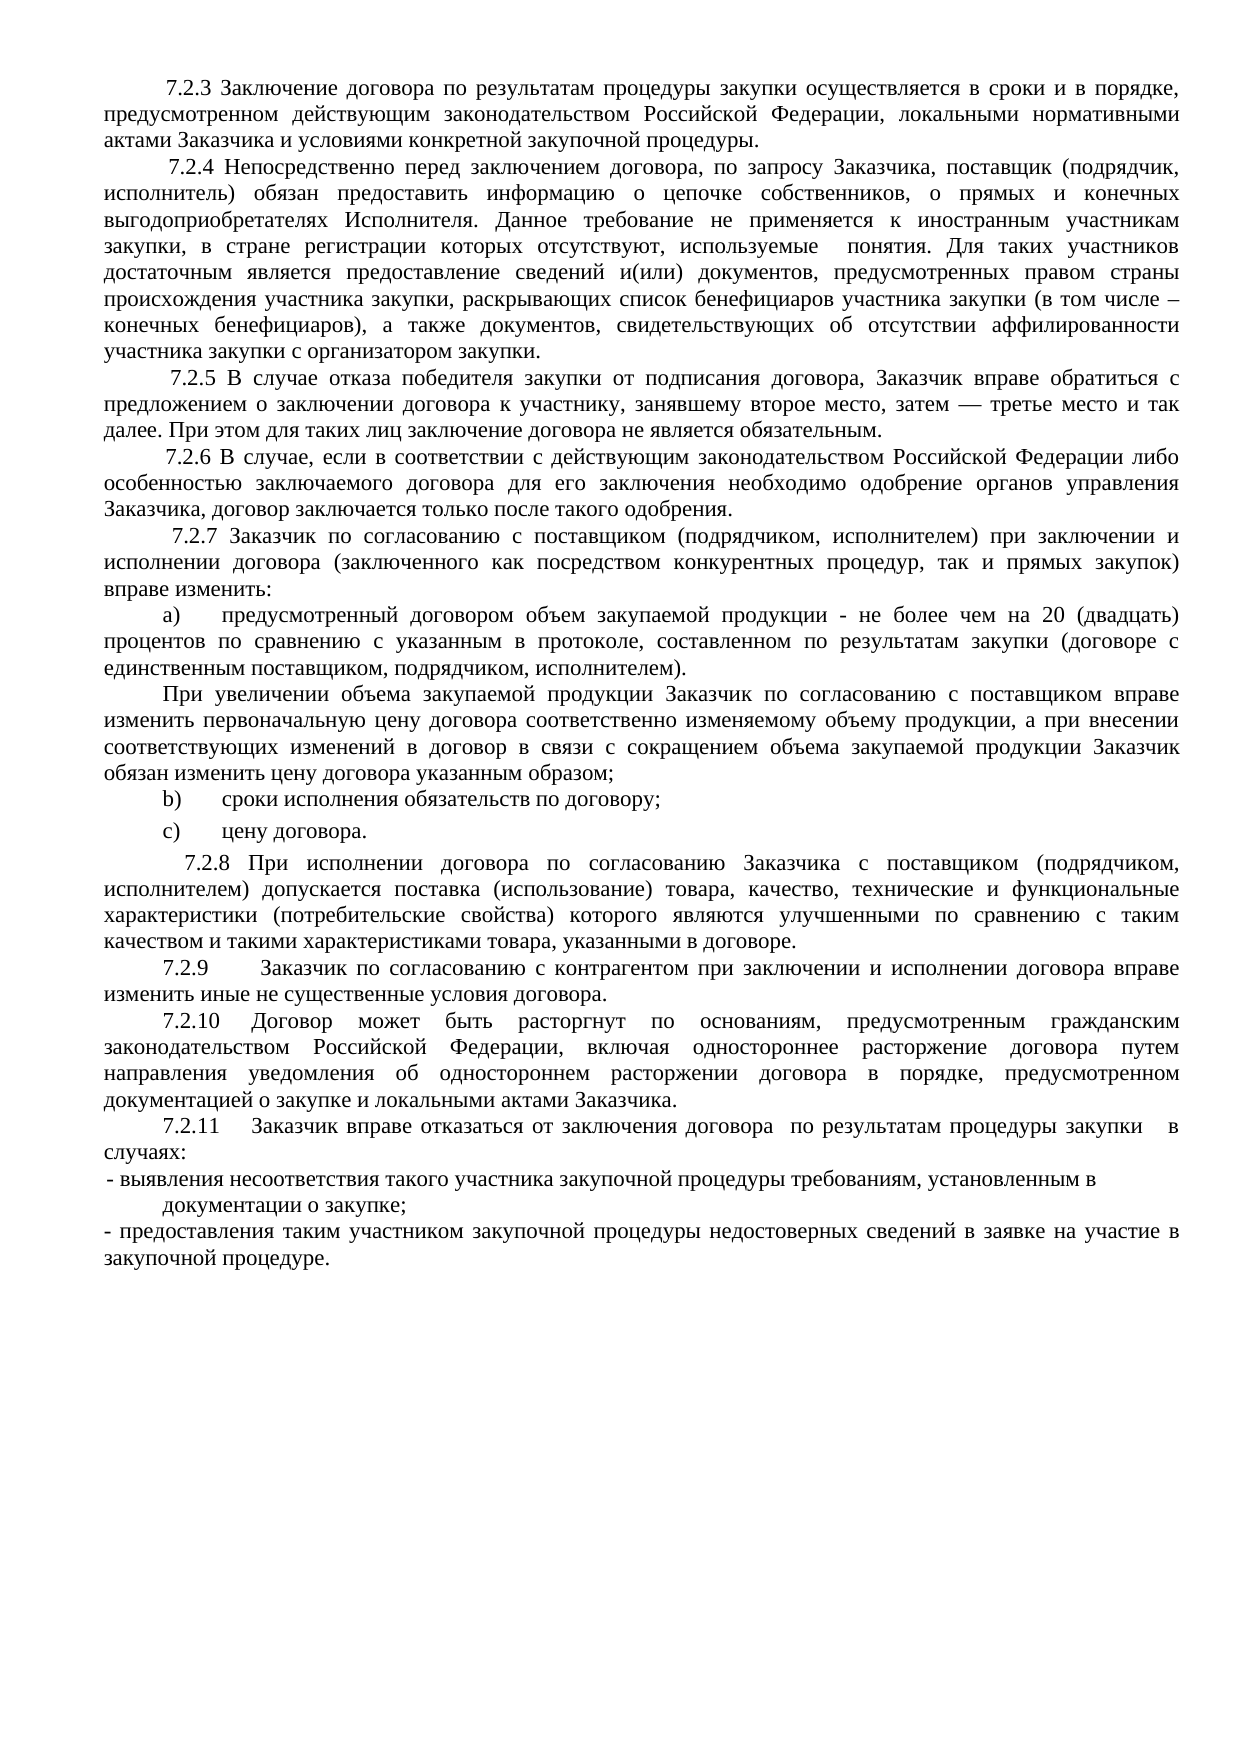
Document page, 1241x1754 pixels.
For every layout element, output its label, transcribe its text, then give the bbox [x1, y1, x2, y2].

list Заказчик по согласованию с контрагентом при заключении и исполнении договора вправе изменить иные не существенные условия договора. [103, 954, 1181, 1007]
text 7.2.6 В случае, если в соответствии с действующим законодательством Российской Федерации либо особенностью заключаемого договора для его заключения необходимо одобрение органов управления Заказчика, договор заключается только после такого одобрения. [103, 443, 1181, 522]
text 7.2.8 При исполнении договора по согласованию Заказчика с поставщиком (подрядчиком, исполнителем) допускается поставка (использование) товара, качество, технические и функциональные характеристики (потребительские свойства) которого являются улучшенными по сравнению с таким качеством и такими характеристиками товара, указанными в договоре. [103, 848, 1181, 954]
text 7.2.5 В случае отказа победителя закупки от подписания договора, Заказчик вправе обратиться с предложением о заключении договора к участнику, занявшему второе место, затем — третье место и так далее. При этом для таких лиц заключение договора не является обязательным. [103, 364, 1181, 443]
list сроки исполнения обязательств по договору; [103, 785, 1181, 812]
text 7.2.4 Непосредственно перед заключением договора, по запросу Заказчика, поставщик (подрядчик, исполнитель) обязан предоставить информацию о цепочке собственников, о прямых и конечных выгодоприобретателях Исполнителя. Данное требование не применяется к иностранным участникам закупки, в стране регистрации которых отсутствуют, используемые понятия. Для таких участников достаточным является предоставление сведений и(или) документов, предусмотренных правом страны происхождения участника закупки, раскрывающих список бенефициаров участника закупки (в том числе – конечных бенефициаров), а также документов, свидетельствующих об отсутствии аффилированности участника закупки с организатором закупки. [103, 153, 1181, 364]
list предусмотренный договором объем закупаемой продукции - не более чем на 20 (двадцать) процентов по сравнению с указанным в протоколе, составленном по результатам закупки (договоре с единственным поставщиком, подрядчиком, исполнителем). [103, 601, 1181, 680]
text 7.2.7 Заказчик по согласованию с поставщиком (подрядчиком, исполнителем) при заключении и исполнении договора (заключенного как посредством конкурентных процедур, так и прямых закупок) вправе изменить: [103, 522, 1181, 601]
text - предоставления таким участником закупочной процедуры недостоверных сведений в заявке на участие в закупочной процедуре. [103, 1217, 1181, 1270]
text - выявления несоответствия такого участника закупочной процедуры требованиям, установленным в документации о закупке; [106, 1165, 1181, 1217]
text 7.2.11 Заказчик вправе отказаться от заключения договора по результатам процедуры закупки в случаях: [103, 1112, 1181, 1165]
list Договор может быть расторгнут по основаниям, предусмотренным гражданским законодательством Российской Федерации, включая одностороннее расторжение договора путем направления уведомления об одностороннем расторжении договора в порядке, предусмотренном документацией о закупке и локальными актами Заказчика. [103, 1007, 1181, 1112]
text При увеличении объема закупаемой продукции Заказчик по согласованию с поставщиком вправе изменить первоначальную цену договора соответственно изменяемому объему продукции, а при внесении соответствующих изменений в договор в связи с сокращением объема закупаемой продукции Заказчик обязан изменить цену договора указанным образом; [103, 680, 1181, 785]
text 7.2.3 Заключение договора по результатам процедуры закупки осуществляется в сроки и в порядке, предусмотренном действующим законодательством Российской Федерации, локальными нормативными актами Заказчика и условиями конкретной закупочной процедуры. [103, 74, 1181, 153]
list цену договора. [103, 817, 1181, 843]
